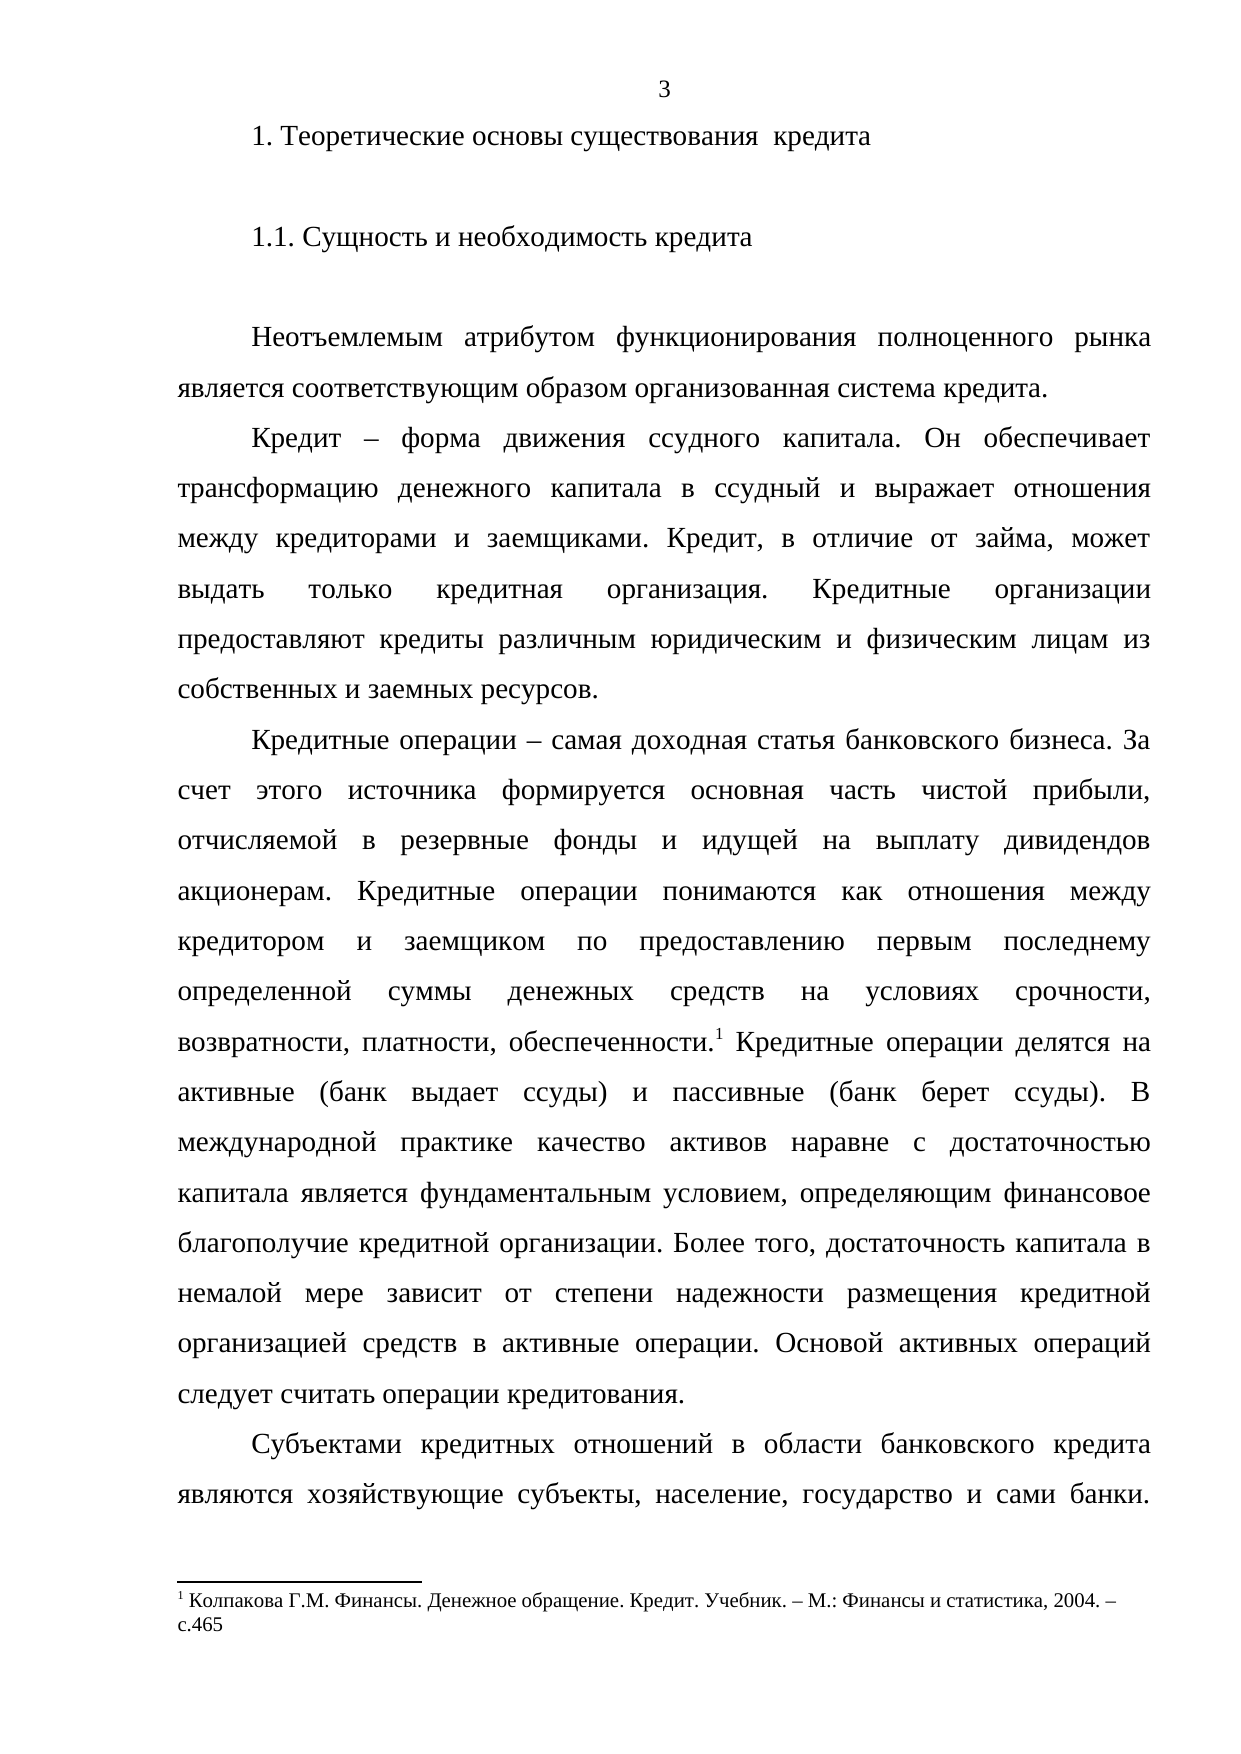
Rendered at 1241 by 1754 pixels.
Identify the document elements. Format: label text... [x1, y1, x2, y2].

text 1.1. Сущность и необходимость кредита [177, 219, 1152, 252]
text Неотъемлемым атрибутом функционирования полноценного рынка является соответствующим образом организованная система кредита. [177, 319, 1152, 403]
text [177, 1426, 1152, 1510]
text Кредитные операции – самая доходная статья банковского бизнеса. За счет этого источника формируется основная часть чистой прибыли, отчисляемой в резервные фонды и идущей на выплату дивидендов акционерам. Кредитные операции понимаются как отношения между кредитором и заемщиком по предоставлению первым последнему определенной суммы денежных средств на условиях срочности, возвратности, платности, обеспеченности. Кредитные операции делятся на активные (банк выдает ссуды) и пассивные (банк берет ссуды). В международной практике качество активов наравне с достаточностью капитала является фундаментальным условием, определяющим финансовое благополучие кредитной организации. Более того, достаточность капитала в немалой мере зависит от степени надежности размещения кредитной организацией средств в активные операции. Основой активных операций следует считать операции кредитования. [177, 722, 1152, 1409]
text Кредит – форма движения ссудного капитала. Он обеспечивает трансформацию денежного капитала в ссудный и выражает отношения между кредиторами и заемщиками. Кредит, в отличие от займа, может выдать только кредитная организация. Кредитные организации предоставляют кредиты различным юридическим и физическим лицам из собственных и заемных ресурсов. [177, 420, 1152, 705]
text 1. Теоретические основы существования кредита [177, 118, 1152, 152]
